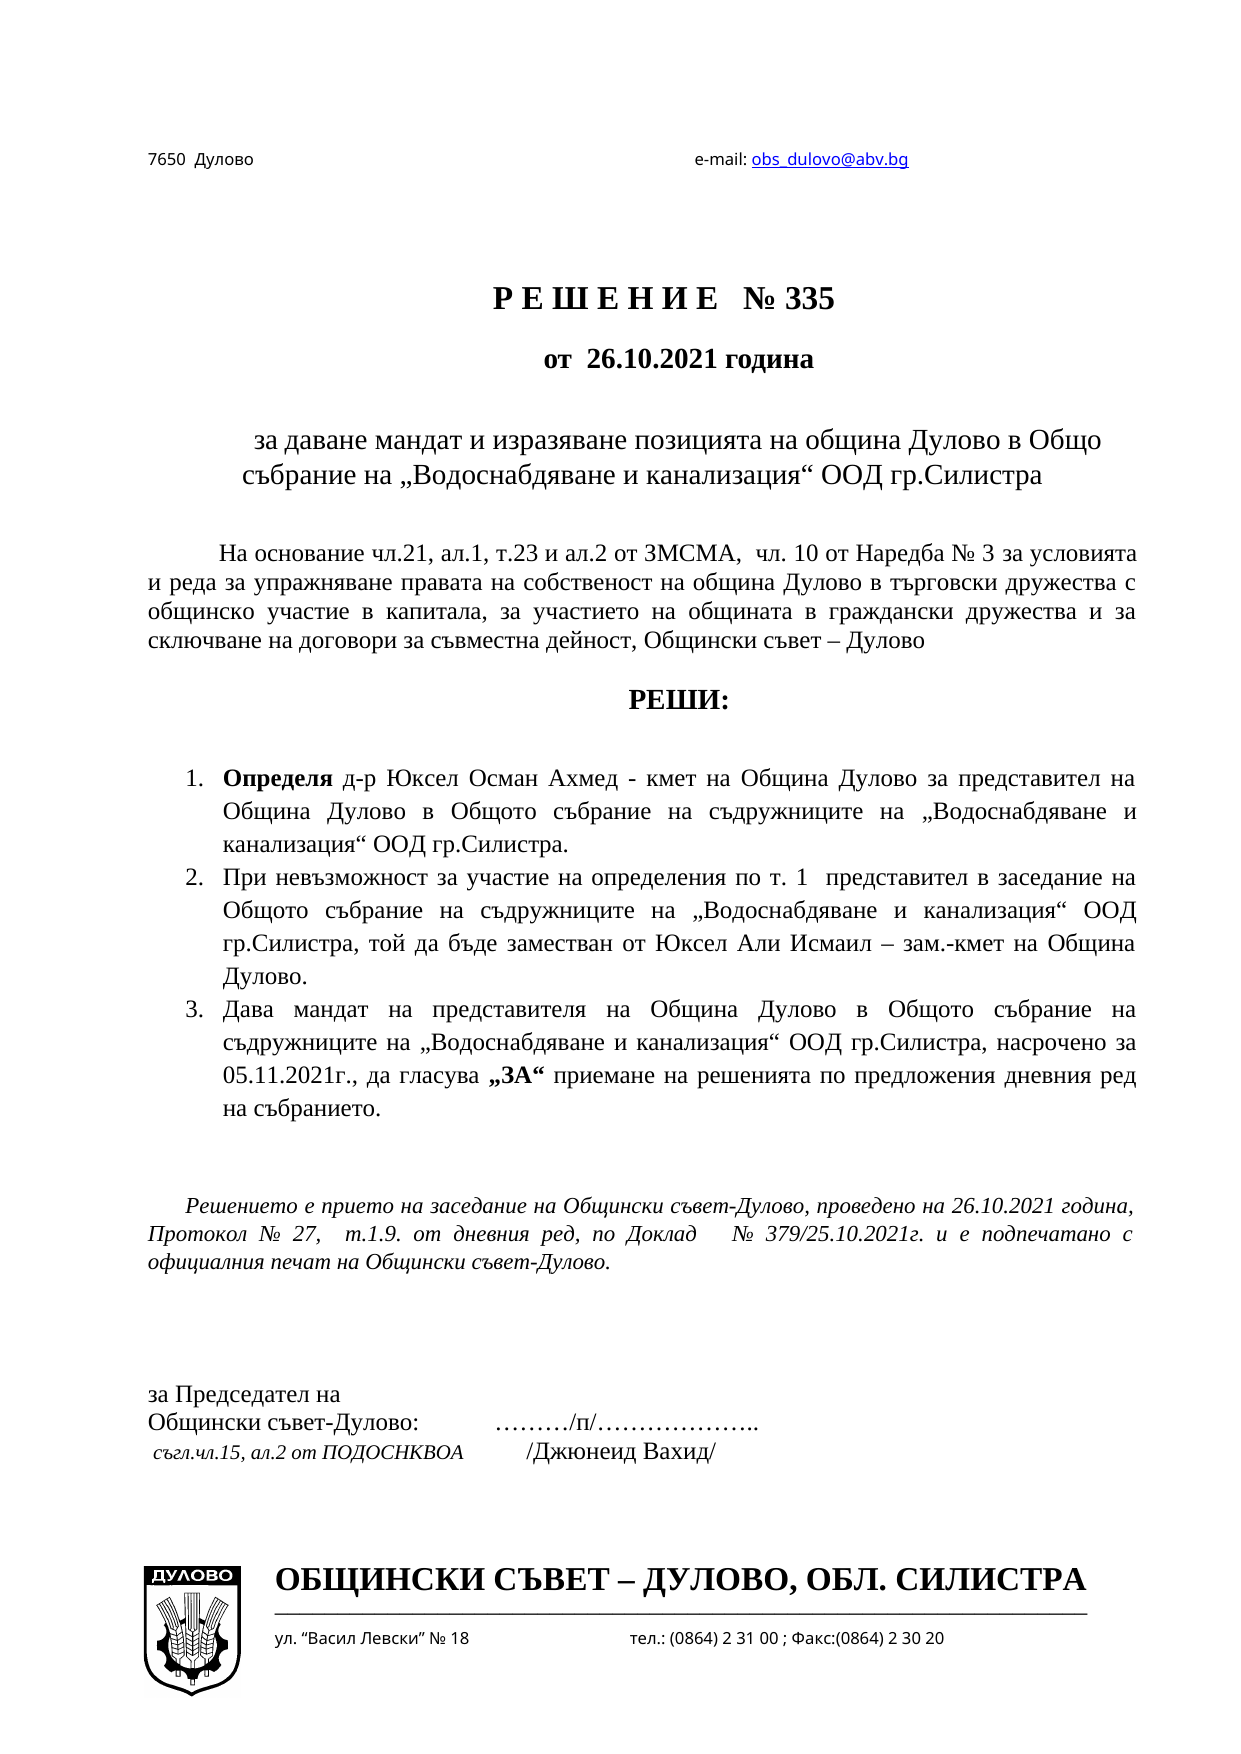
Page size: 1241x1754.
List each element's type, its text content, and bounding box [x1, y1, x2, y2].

text ––––––––––––––––––––––––––––––––––––––––––––––––––––––––––––––––– [241, 1597, 1137, 1626]
text Решението е прието на заседание на Общински съвет-Дулово, проведено на 26.10.2021 година, Протокол № 27, т.1.9. от дневния ред, по Доклад № 379/25.10.2021г. и е подпечатано с официалния печат на Общински съвет-Дулово. [148, 1192, 1137, 1274]
list Дава мандат на представителя на Община Дулово в Общото събрание на съдружниците на „Водоснабдяване и канализация“ ООД гр.Силистра, насрочено за 05.11.2021г., да гласува „ЗА“ приемане на решенията по предложения дневния ред на събранието. [185, 994, 1137, 1122]
text за даване мандат и изразяване позицията на община Дулово в Общо събрание на „Водоснабдяване и канализация“ ООД гр.Силистра [148, 422, 1137, 491]
text ул. “Васил Левски” № 18 тел.: (0864) 2 31 00 ; Факс:(0864) 2 30 20 [241, 1626, 1137, 1649]
text Р Е Ш Е Н И Е № 335 [443, 278, 1137, 316]
text от 26.10.2021 година [148, 341, 1137, 375]
text за Председател на [148, 1379, 1137, 1407]
text 7650 Дулово e-mail: obs_dulovo@abv.bg [148, 148, 1137, 170]
text ОБЩИНСКИ СЪВЕТ – ДУЛОВО, ОБЛ. СИЛИСТРА [148, 1559, 1137, 1597]
text съгл.чл.15, ал.2 от ПОДОСНКВОА /Джюнеид Вахид/ [148, 1436, 1137, 1465]
text Общински съвет-Дулово: ………/п/……………….. [148, 1407, 1137, 1436]
list При невъзможност за участие на определения по т. 1 представител в заседание на Общото събрание на съдружниците на „Водоснабдяване и канализация“ ООД гр.Силистра, той да бъде заместван от Юксел Али Исмаил – зам.-кмет на Община Дулово. [185, 862, 1137, 990]
text РЕШИ: [148, 682, 1137, 716]
text На основание чл.21, ал.1, т.23 и ал.2 от ЗМСМА, чл. 10 от Наредба № 3 за условията и реда за упражняване правата на собственост на община Дулово в търговски дружества с общинско участие в капитала, за участието на общината в граждански дружества и за сключване на договори за съвместна дейност, Общински съвет – Дулово [148, 538, 1137, 653]
list Определя д-р Юксел Осман Ахмед - кмет на Община Дулово за представител на Община Дулово в Общото събрание на съдружниците на „Водоснабдяване и канализация“ ООД гр.Силистра. [185, 763, 1137, 858]
